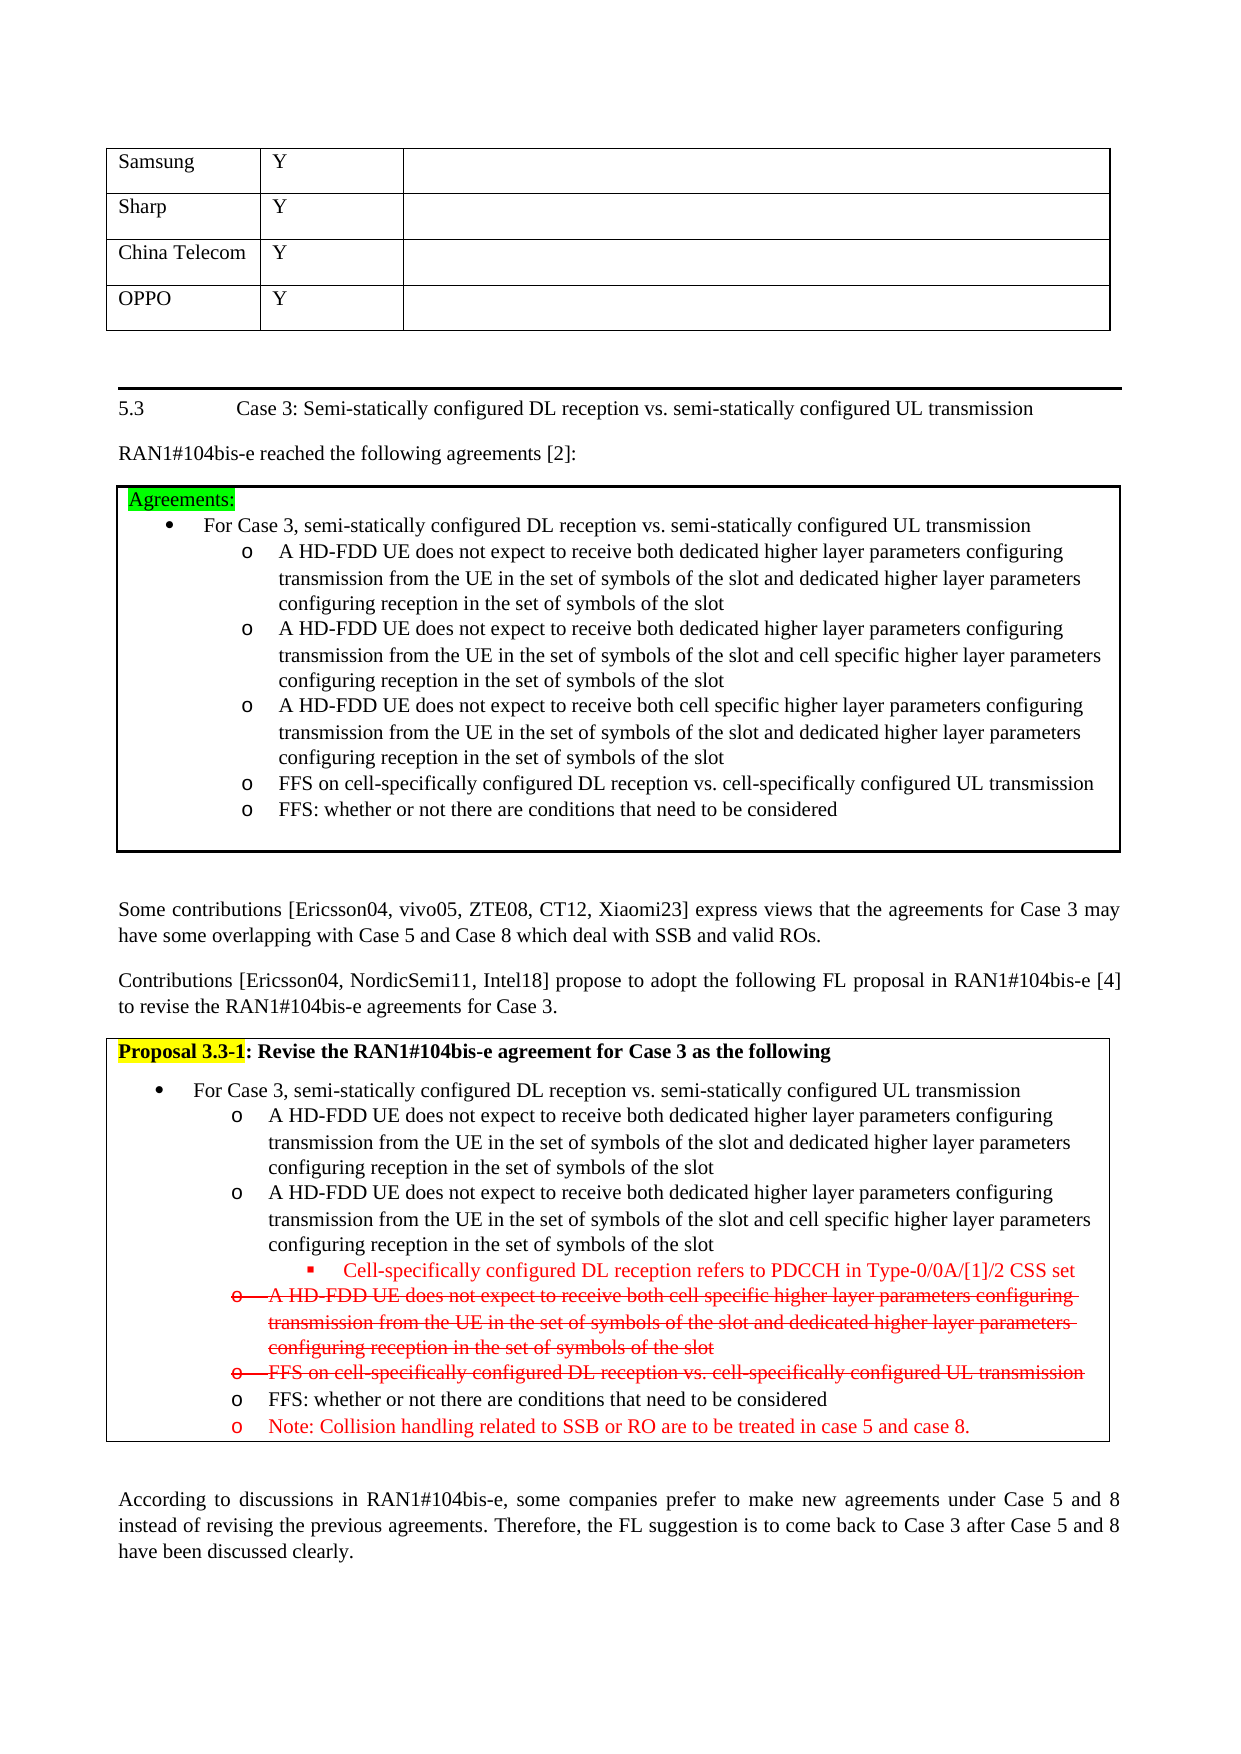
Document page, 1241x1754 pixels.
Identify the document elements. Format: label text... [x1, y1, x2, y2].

text Contributions [Ericsson04, NordicSemi11, Intel18] propose to adopt the following FL proposal in RAN1#104bis-e [4] to revise the RAN1#104bis-e agreements for Case 3. [118, 968, 1122, 1018]
table_cell China Telecom [107, 240, 260, 285]
text According to discussions in RAN1#104bis-e, some companies prefer to make new agreements under Case 5 and 8 instead of revising the previous agreements. Therefore, the FL suggestion is to come back to Case 3 after Case 5 and 8 have been discussed clearly. [118, 1487, 1122, 1563]
table_header Agreements: For Case 3, semi-statically configured DL reception vs. semi-statically configured UL transmission A HD-FDD UE does not expect to receive both dedicated higher layer parameters configuring transmission from the UE in the set of symbols of the slot and dedicated higher layer parameters configuring reception in the set of symbols of the slot A HD-FDD UE does not expect to receive both dedicated higher layer parameters configuring transmission from the UE in the set of symbols of the slot and cell specific higher layer parameters configuring reception in the set of symbols of the slot A HD-FDD UE does not expect to receive both cell specific higher layer parameters configuring transmission from the UE in the set of symbols of the slot and dedicated higher layer parameters configuring reception in the set of symbols of the slot FFS on cell-specifically configured DL reception vs. cell-specifically configured UL transmission FFS: whether or not there are conditions that need to be considered [118, 488, 1119, 850]
table_cell [404, 149, 1109, 193]
table_cell Sharp [107, 194, 260, 239]
table_cell [404, 194, 1109, 239]
text RAN1#104bis-e reached the following agreements [2]: [118, 441, 1122, 465]
subtitle Case 3: Semi-statically configured DL reception vs. semi-statically configured UL transmission [118, 390, 1122, 420]
table_cell Samsung [107, 149, 260, 193]
table_cell Y [261, 286, 403, 330]
table_header Proposal 3.3-1: Revise the RAN1#104bis-e agreement for Case 3 as the following For Case 3, semi-statically configured DL reception vs. semi-statically configured UL transmission A HD-FDD UE does not expect to receive both dedicated higher layer parameters configuring transmission from the UE in the set of symbols of the slot and dedicated higher layer parameters configuring reception in the set of symbols of the slot A HD-FDD UE does not expect to receive both dedicated higher layer parameters configuring transmission from the UE in the set of symbols of the slot and cell specific higher layer parameters configuring reception in the set of symbols of the slot Cell-specifically configured DL reception refers to PDCCH in Type-0/0A/[1]/2 CSS set A HD-FDD UE does not expect to receive both cell specific higher layer parameters configuring transmission from the UE in the set of symbols of the slot and dedicated higher layer parameters configuring reception in the set of symbols of the slot FFS on cell-specifically configured DL reception vs. cell-specifically configured UL transmission FFS: whether or not there are conditions that need to be considered Note: Collision handling related to SSB or RO are to be treated in case 5 and case 8. [107, 1039, 1109, 1441]
text Some contributions [Ericsson04, vivo05, ZTE08, CT12, Xiaomi23] express views that the agreements for Case 3 may have some overlapping with Case 5 and Case 8 which deal with SSB and valid ROs. [118, 897, 1122, 947]
table_cell Y [261, 240, 403, 285]
table_cell [404, 286, 1109, 330]
table_cell OPPO [107, 286, 260, 330]
table_cell [404, 240, 1109, 285]
table_cell Y [261, 149, 403, 193]
table_cell Y [261, 194, 403, 239]
